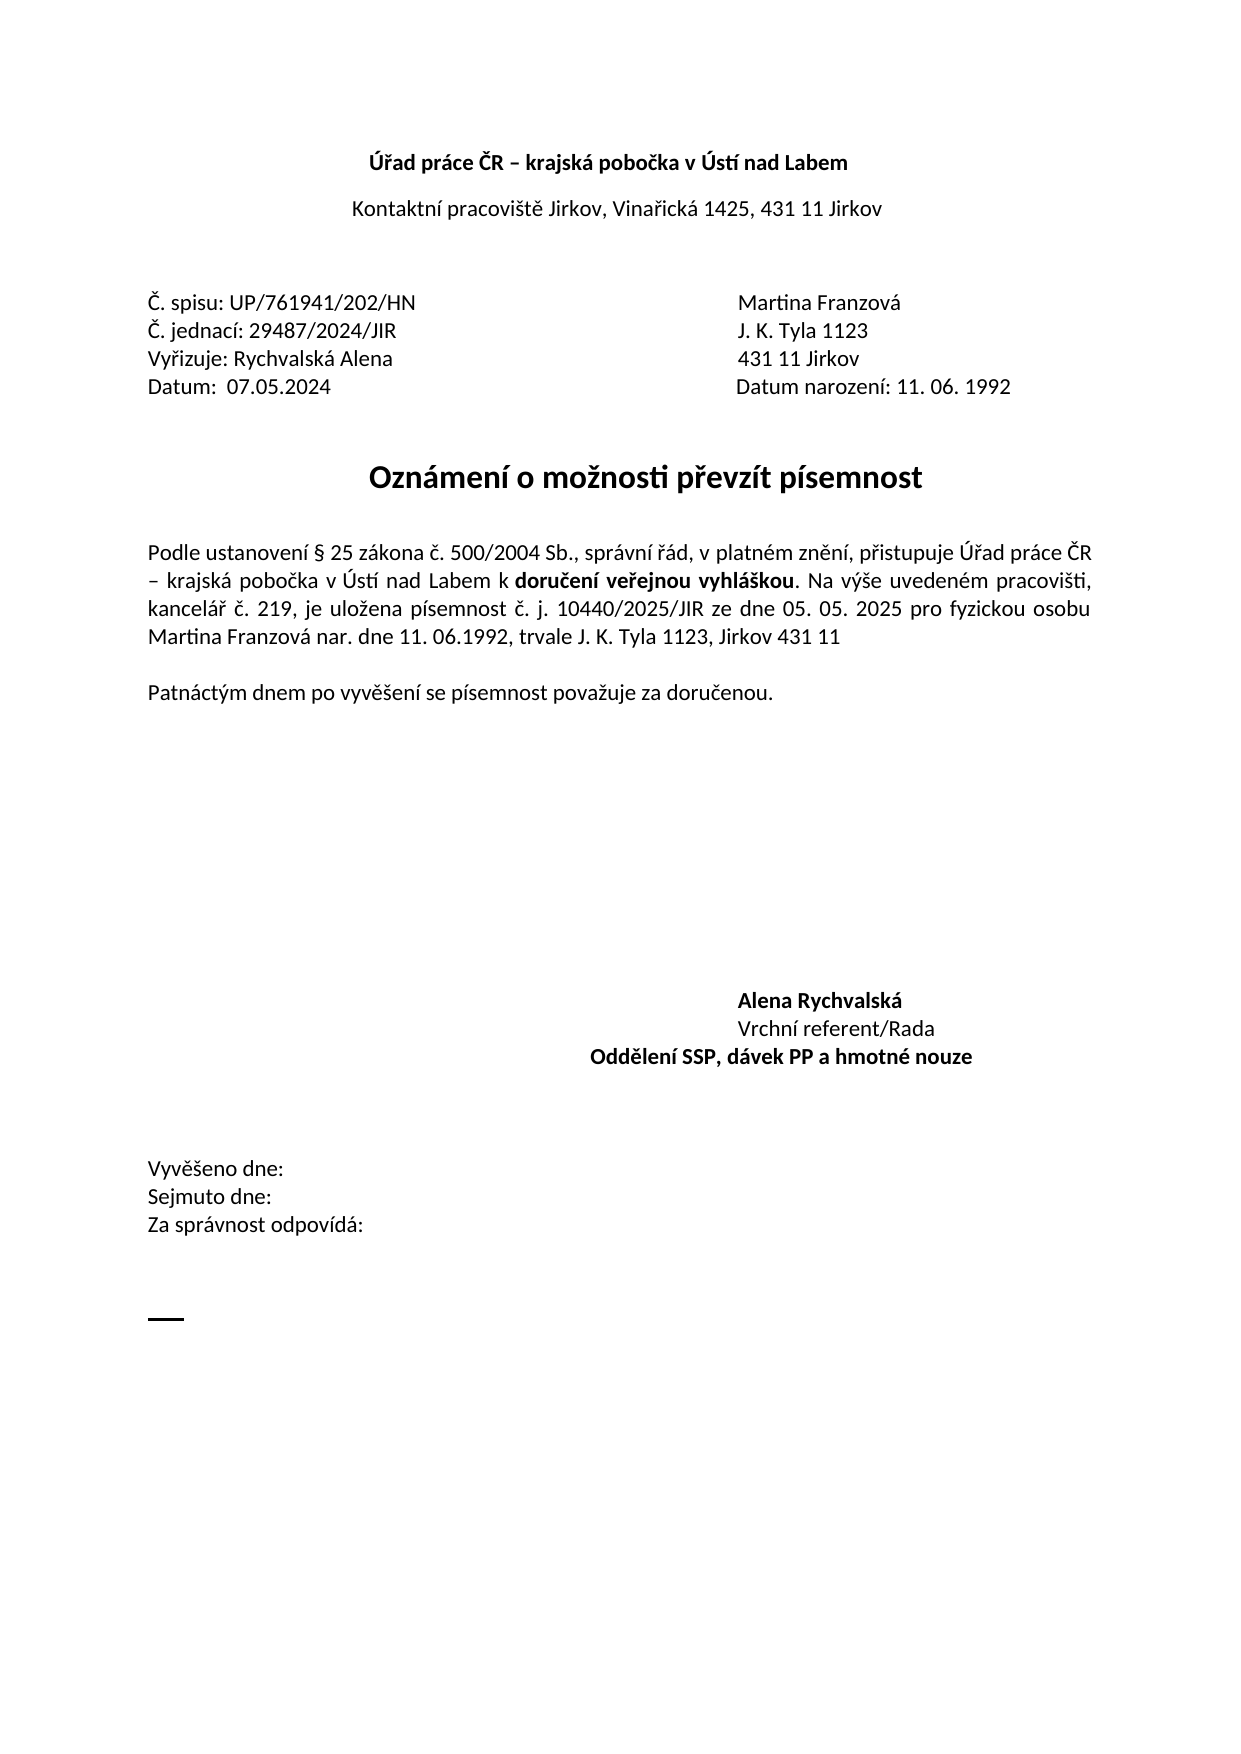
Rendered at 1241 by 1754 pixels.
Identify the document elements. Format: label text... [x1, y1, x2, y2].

text Podle ustanovení § 25 zákona č. 500/2004 Sb., správní řád, v platném znění, přistupuje Úřad práce ČR – krajská pobočka v Ústí nad Labem k doručení veřejnou vyhláškou. Na výše uvedeném pracovišti, kancelář č. 219, je uložena písemnost č. j. 10440/2025/JIR ze dne 05. 05. 2025 pro fyzickou osobu Martina Franzová nar. dne 11. 06.1992, trvale J. K. Tyla 1123, Jirkov 431 11 [148, 538, 1093, 650]
text Patnáctým dnem po vyvěšení se písemnost považuje za doručenou. [148, 678, 1093, 706]
text Za správnost odpovídá: [148, 1210, 1093, 1238]
text Oznámení o možnosti převzít písemnost [148, 456, 1093, 497]
text Vrchní referent/Rada [664, 1014, 1093, 1042]
text Vyvěšeno dne: [148, 1154, 1093, 1182]
text Sejmuto dne: [148, 1182, 1093, 1210]
text Kontaktní pracoviště Jirkov, Vinařická 1425, 431 11 Jirkov [295, 194, 1093, 222]
text Úřad práce ČR – krajská pobočka v Ústí nad Labem [295, 148, 1093, 176]
text Vyřizuje: Rychvalská Alena 431 11 Jirkov [148, 344, 1093, 372]
text Č. spisu: UP/761941/202/HN Martina Franzová [148, 288, 1093, 316]
text Č. jednací: 29487/2024/JIR J. K. Tyla 1123 [148, 316, 1093, 344]
text Datum: 07.05.2024 Datum narození: 11. 06. 1992 [148, 372, 1093, 400]
text Oddělení SSP, dávek PP a hmotné nouze [516, 1042, 1093, 1070]
text Alena Rychvalská [148, 958, 1093, 1014]
